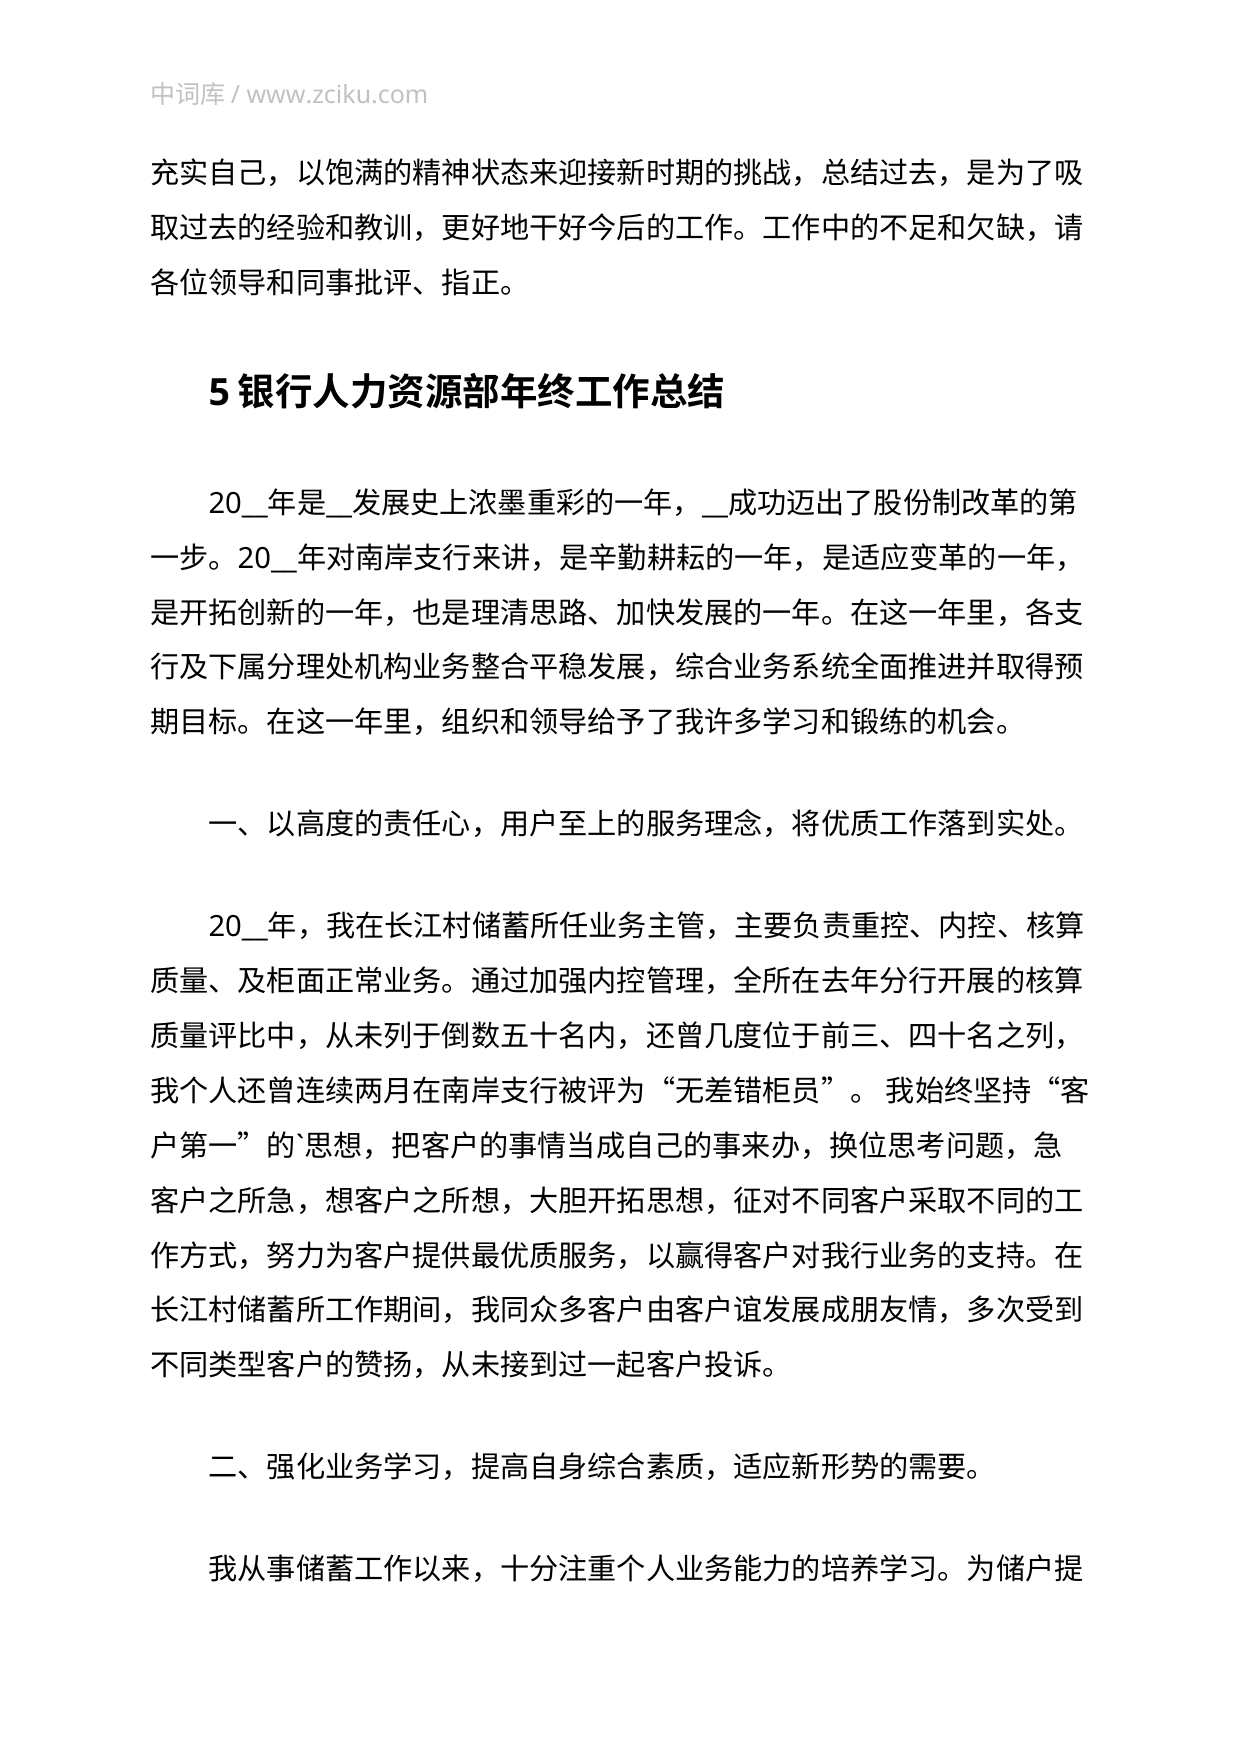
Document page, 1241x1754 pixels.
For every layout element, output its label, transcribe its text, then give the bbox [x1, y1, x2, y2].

text 20__年，我在长江村储蓄所任业务主管，主要负责重控、内控、核算质量、及柜面正常业务。通过加强内控管理，全所在去年分行开展的核算质量评比中，从未列于倒数五十名内，还曾几度位于前三、四十名之列，我个人还曾连续两月在南岸支行被评为“无差错柜员”。 我始终坚持“客户第一”的`思想，把客户的事情当成自己的事来办，换位思考问题，急客户之所急，想客户之所想，大胆开拓思想，征对不同客户采取不同的工作方式，努力为客户提供最优质服务，以赢得客户对我行业务的支持。在长江村储蓄所工作期间，我同众多客户由客户谊发展成朋友情，多次受到不同类型客户的赞扬，从未接到过一起客户投诉。 [150, 902, 1090, 1384]
text 一、以高度的责任心，用户至上的服务理念，将优质工作落到实处。 [150, 801, 1090, 843]
text 二、强化业务学习，提高自身综合素质，适应新形势的需要。 [150, 1444, 1090, 1486]
text 5银行人力资源部年终工作总结 [150, 362, 1090, 416]
text 20__年是__发展史上浓墨重彩的一年，__成功迈出了股份制改革的第一步。20__年对南岸支行来讲，是辛勤耕耘的一年，是适应变革的一年，是开拓创新的一年，也是理清思路、加快发展的一年。在这一年里，各支行及下属分理处机构业务整合平稳发展，综合业务系统全面推进并取得预期目标。在这一年里，组织和领导给予了我许多学习和锻练的机会。 [150, 479, 1090, 741]
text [150, 1545, 1090, 1588]
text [150, 150, 1090, 302]
